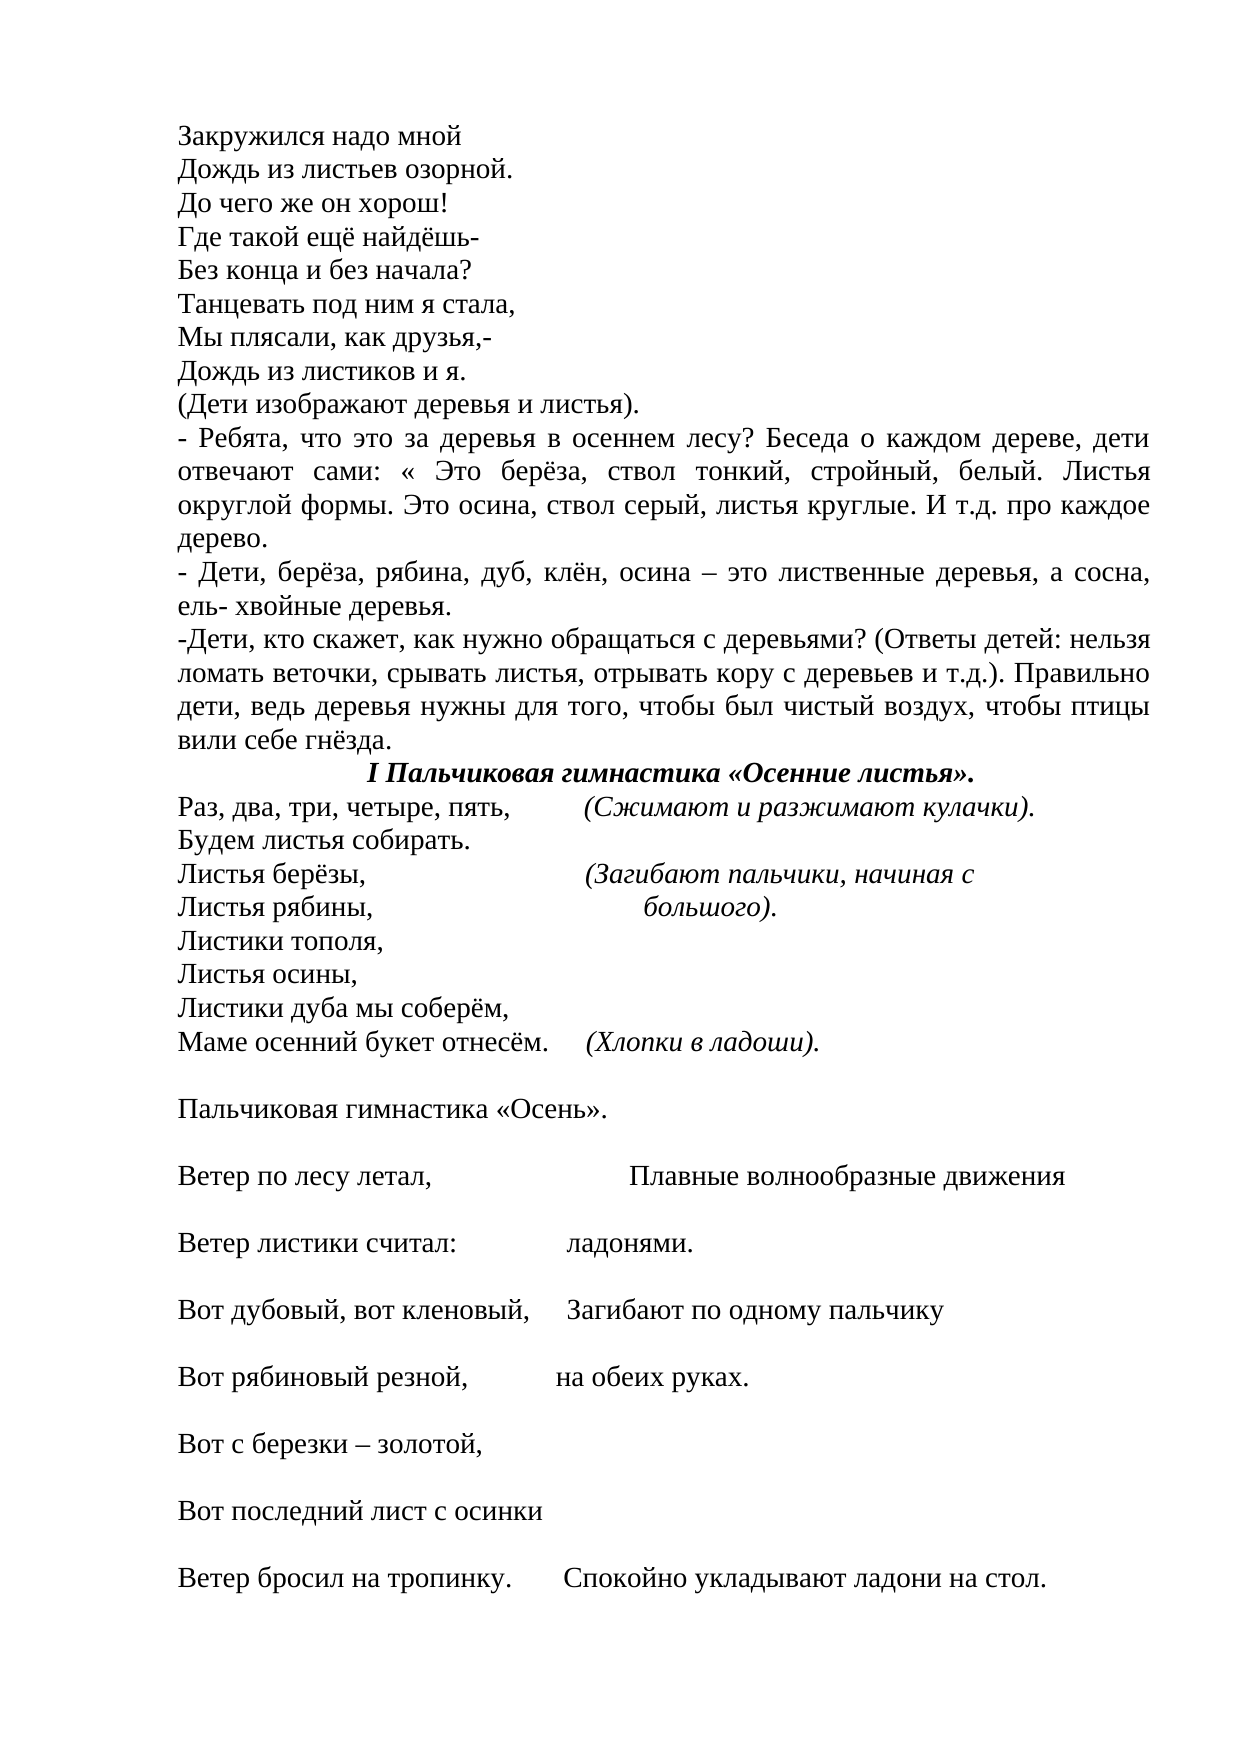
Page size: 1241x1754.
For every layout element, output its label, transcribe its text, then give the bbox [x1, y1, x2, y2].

text Раз, два, три, четыре, пять, (Сжимают и разжимают кулачки). [177, 789, 1152, 822]
text Листики тополя, [177, 923, 1152, 957]
text (Дети изображают деревья и листья). [177, 386, 1152, 420]
text Листики дуба мы соберём, [177, 990, 1152, 1024]
text Вот дубовый, вот кленовый, Загибают по одному пальчику [177, 1292, 1152, 1326]
text Вот рябиновый резной, на обеих руках. [177, 1359, 1152, 1393]
text Будем листья собирать. [177, 822, 1152, 856]
text Мы плясали, как друзья,- [177, 319, 1152, 353]
text Вот с березки – золотой, [177, 1426, 1152, 1460]
text Листья берёзы, (Загибают пальчики, начиная с [177, 856, 1152, 889]
text Пальчиковая гимнастика «Осень». [177, 1091, 1152, 1124]
text Ветер бросил на тропинку. Спокойно укладывают ладони на стол. [177, 1560, 1152, 1594]
text Дождь из листиков и я. [177, 353, 1152, 386]
text I Пальчиковая гимнастика «Осенние листья». [177, 755, 1152, 789]
text Без конца и без начала? [177, 252, 1152, 286]
text Ветер листики считал: ладонями. [177, 1225, 1152, 1258]
text -Дети, кто скажет, как нужно обращаться с деревьями? (Ответы детей: нельзя ломать веточки, срывать листья, отрывать кору с деревьев и т.д.). Правильно дети, ведь деревья нужны для того, чтобы был чистый воздух, чтобы птицы вили себе гнёзда. [177, 621, 1152, 755]
text До чего же он хорош! [177, 185, 1152, 219]
text Где такой ещё найдёшь- [177, 219, 1152, 252]
text Закружился надо мной [177, 118, 1152, 152]
text Маме осенний букет отнесём. (Хлопки в ладоши). [177, 1024, 1152, 1057]
text - Дети, берёза, рябина, дуб, клён, осина – это лиственные деревья, а сосна, ель- хвойные деревья. [177, 554, 1152, 621]
text Вот последний лист с осинки [177, 1493, 1152, 1527]
text Ветер по лесу летал, Плавные волнообразные движения [177, 1158, 1152, 1191]
text Танцевать под ним я стала, [177, 286, 1152, 319]
text Листья рябины, большого). [177, 889, 1152, 923]
text Листья осины, [177, 957, 1152, 990]
text Дождь из листьев озорной. [177, 152, 1152, 185]
text - Ребята, что это за деревья в осеннем лесу? Беседа о каждом дереве, дети отвечают сами: « Это берёза, ствол тонкий, стройный, белый. Листья округлой формы. Это осина, ствол серый, листья круглые. И т.д. про каждое дерево. [177, 420, 1152, 554]
